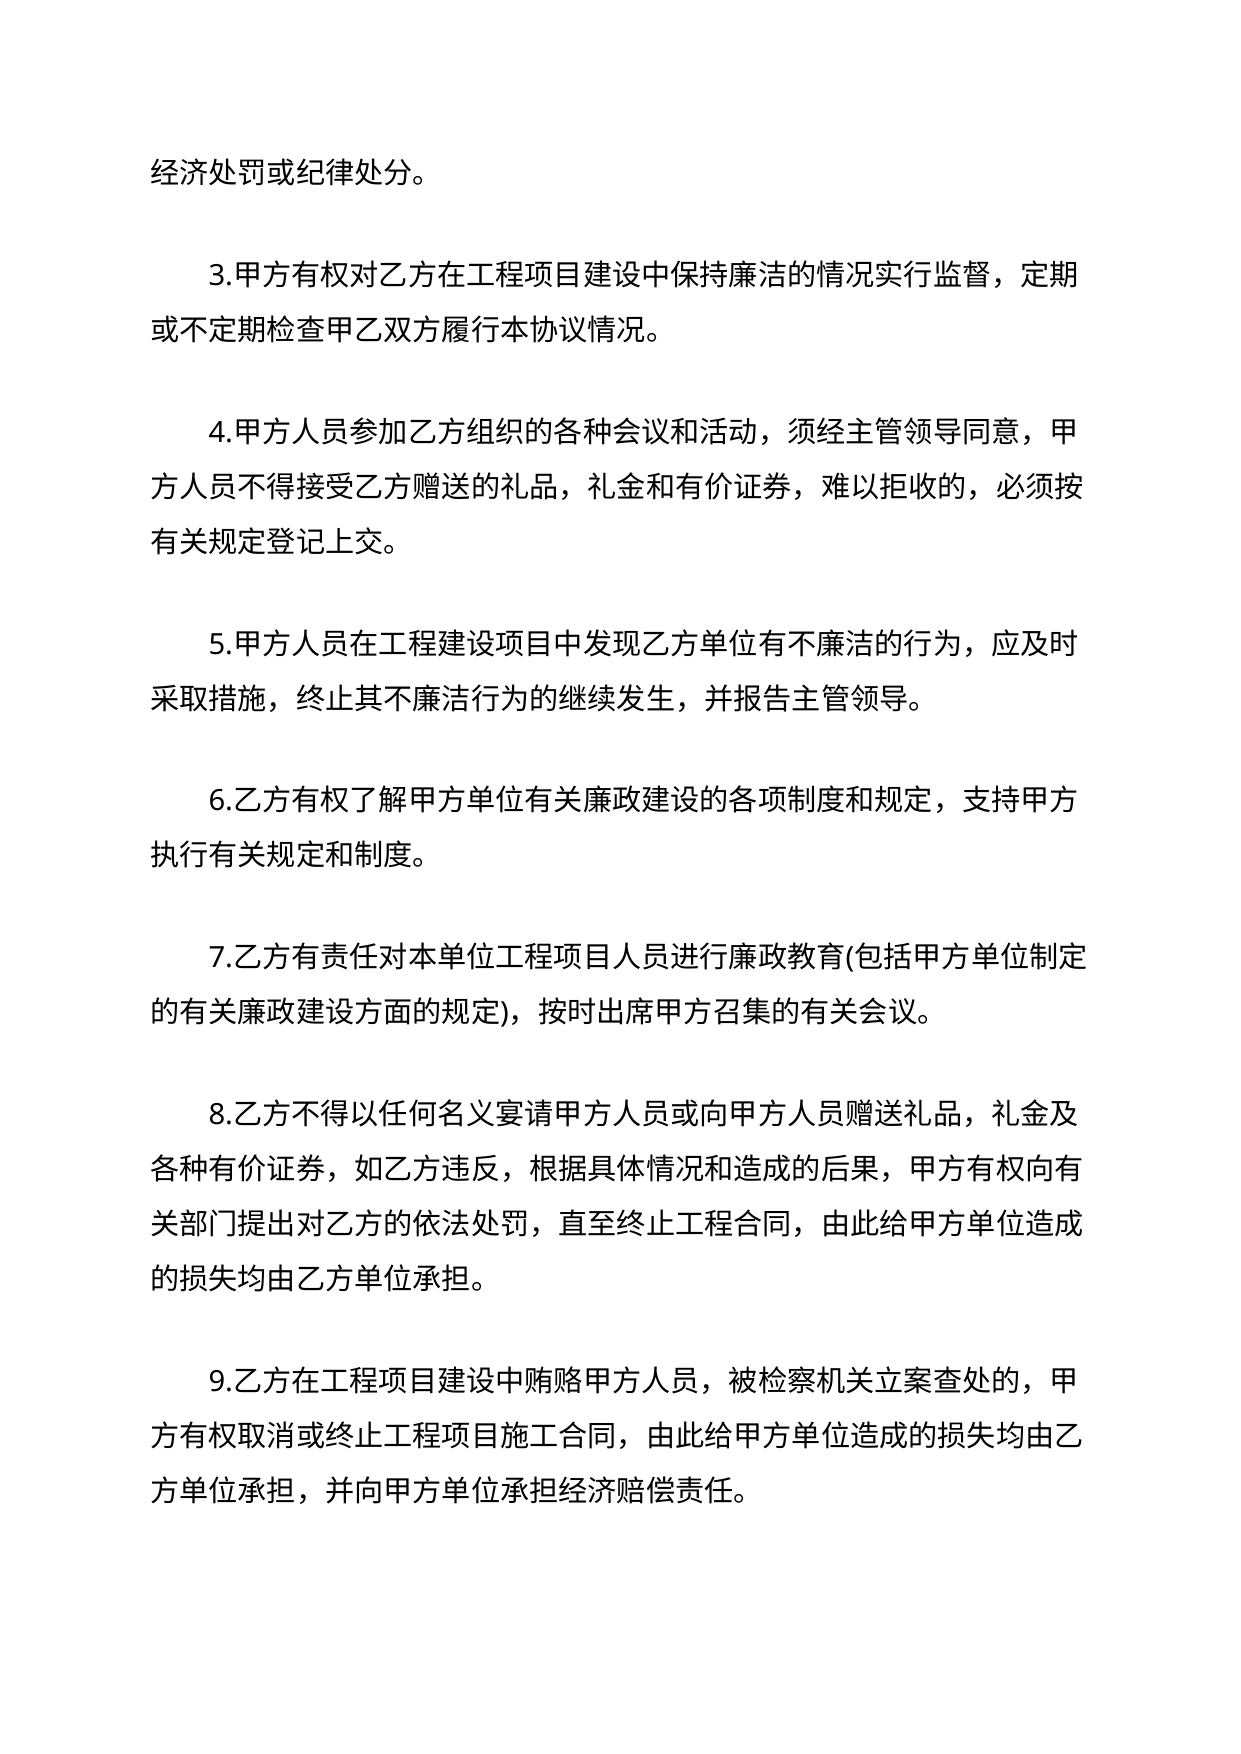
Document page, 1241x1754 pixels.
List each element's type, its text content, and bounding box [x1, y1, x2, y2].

text 7.乙方有责任对本单位工程项目人员进行廉政教育(包括甲方单位制定的有关廉政建设方面的规定)，按时出席甲方召集的有关会议。 [150, 934, 1090, 1031]
text 5.甲方人员在工程建设项目中发现乙方单位有不廉洁的行为，应及时采取措施，终止其不廉洁行为的继续发生，并报告主管领导。 [150, 620, 1090, 717]
text 9.乙方在工程项目建设中贿赂甲方人员，被检察机关立案查处的，甲方有权取消或终止工程项目施工合同，由此给甲方单位造成的损失均由乙方单位承担，并向甲方单位承担经济赔偿责任。 [150, 1357, 1090, 1509]
text 3.甲方有权对乙方在工程项目建设中保持廉洁的情况实行监督，定期或不定期检查甲乙双方履行本协议情况。 [150, 252, 1090, 349]
text 8.乙方不得以任何名义宴请甲方人员或向甲方人员赠送礼品，礼金及各种有价证券，如乙方违反，根据具体情况和造成的后果，甲方有权向有关部门提出对乙方的依法处罚，直至终止工程合同，由此给甲方单位造成的损失均由乙方单位承担。 [150, 1091, 1090, 1298]
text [150, 150, 1090, 192]
text 4.甲方人员参加乙方组织的各种会议和活动，须经主管领导同意，甲方人员不得接受乙方赠送的礼品，礼金和有价证券，难以拒收的，必须按有关规定登记上交。 [150, 408, 1090, 561]
text 6.乙方有权了解甲方单位有关廉政建设的各项制度和规定，支持甲方执行有关规定和制度。 [150, 777, 1090, 874]
